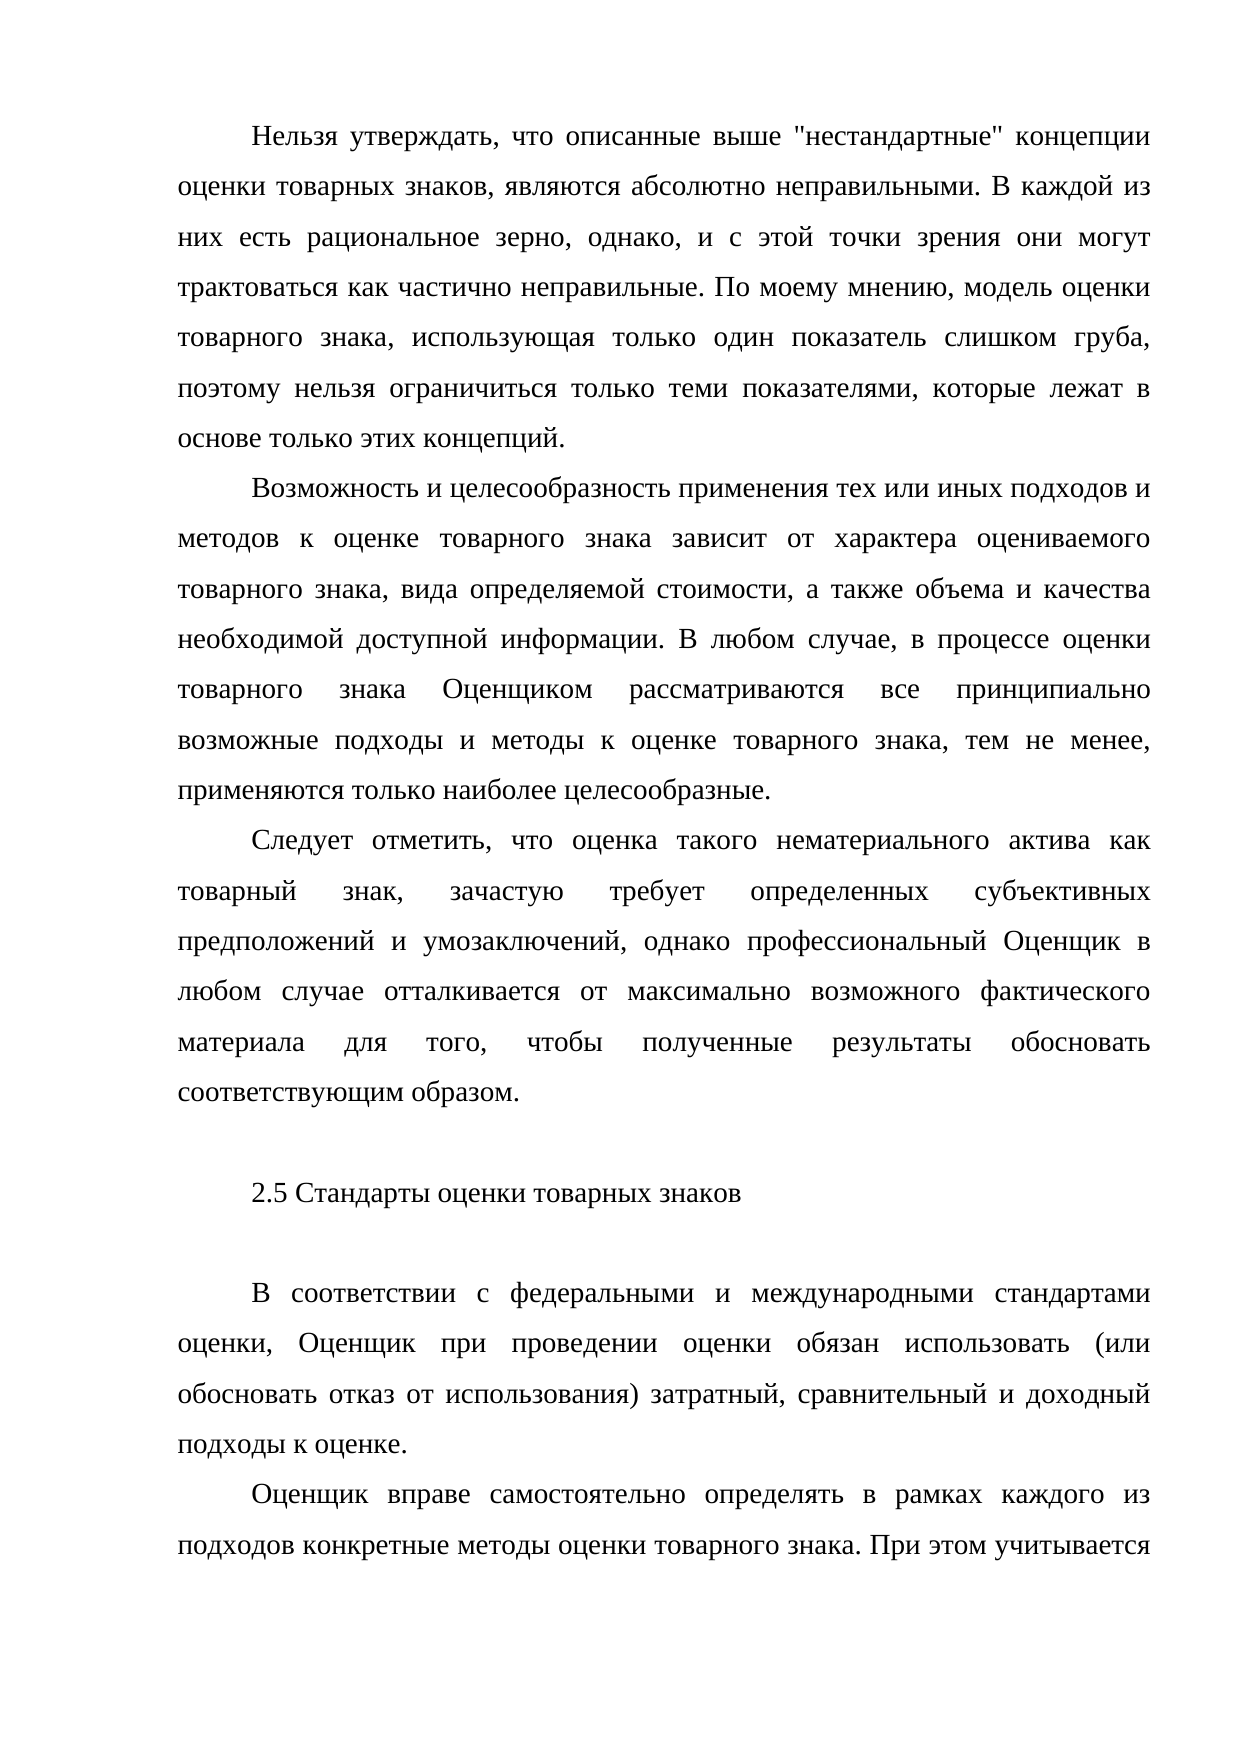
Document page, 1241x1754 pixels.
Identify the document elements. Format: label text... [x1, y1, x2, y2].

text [177, 1477, 1152, 1560]
text Нельзя утверждать, что описанные выше "нестандартные" концепции оценки товарных знаков, являются абсолютно неправильными. В каждой из них есть рациональное зерно, однако, и с этой точки зрения они могут трактоваться как частично неправильные. По моему мнению, модель оценки товарного знака, использующая только один показатель слишком груба, поэтому нельзя ограничиться только теми показателями, которые лежат в основе только этих концепций. [177, 118, 1152, 453]
text В соответствии с федеральными и международными стандартами оценки, Оценщик при проведении оценки обязан использовать (или обосновать отказ от использования) затратный, сравнительный и доходный подходы к оценке. [177, 1275, 1152, 1460]
text Возможность и целесообразность применения тех или иных подходов и методов к оценке товарного знака зависит от характера оцениваемого товарного знака, вида определяемой стоимости, а также объема и качества необходимой доступной информации. В любом случае, в процессе оценки товарного знака Оценщиком рассматриваются все принципиально возможные подходы и методы к оценке товарного знака, тем не менее, применяются только наиболее целесообразные. [177, 470, 1152, 806]
text Следует отметить, что оценка такого нематериального актива как товарный знак, зачастую требует определенных субъективных предположений и умозаключений, однако профессиональный Оценщик в любом случае отталкивается от максимально возможного фактического материала для того, чтобы полученные результаты обосновать соответствующим образом. [177, 822, 1152, 1108]
text 2.5 Стандарты оценки товарных знаков [177, 1175, 1152, 1208]
